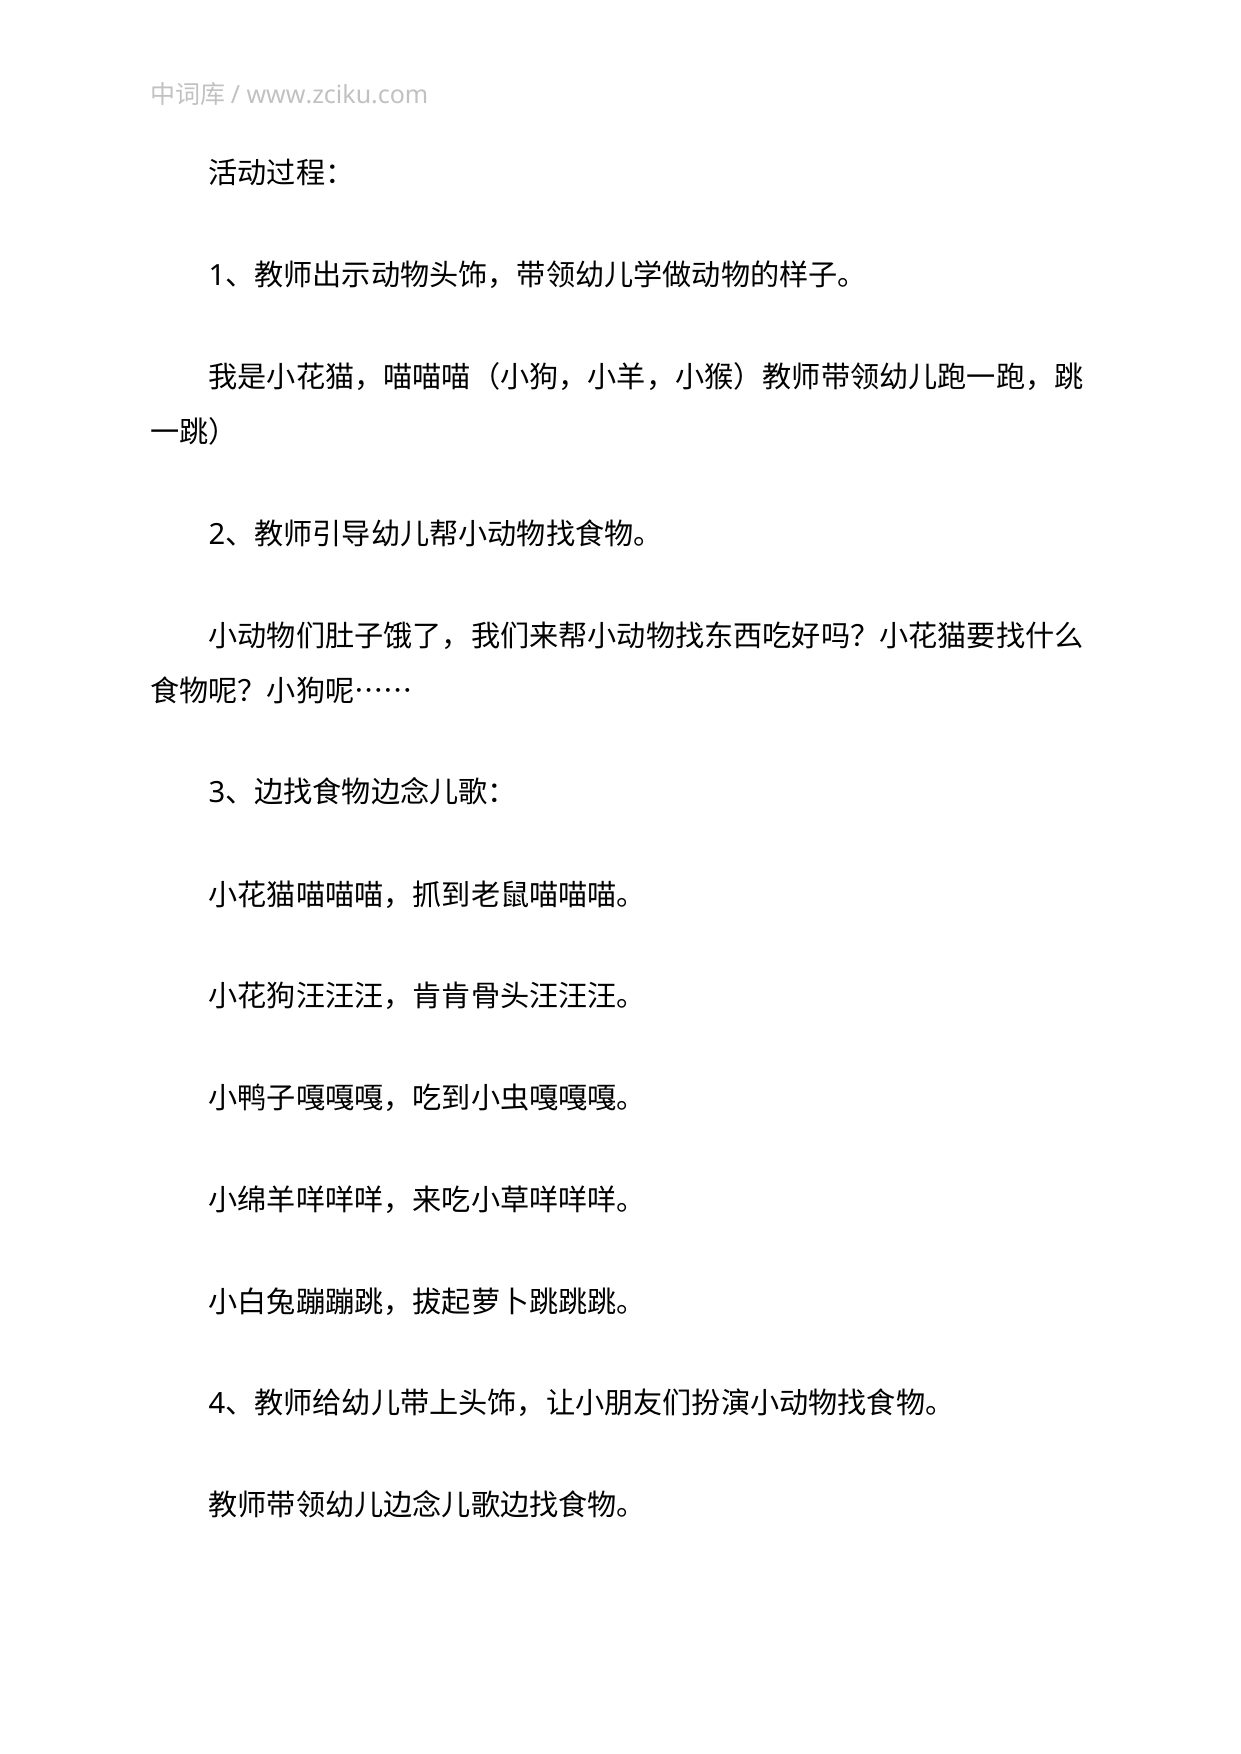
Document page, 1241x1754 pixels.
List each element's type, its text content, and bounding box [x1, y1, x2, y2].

text 小动物们肚子饿了，我们来帮小动物找东西吃好吗？小花猫要找什么食物呢？小狗呢…… [150, 612, 1090, 709]
text 1、教师出示动物头饰，带领幼儿学做动物的样子。 [150, 252, 1090, 294]
text 4、教师给幼儿带上头饰，让小朋友们扮演小动物找食物。 [150, 1380, 1090, 1422]
text 小鸭子嘎嘎嘎，吃到小虫嘎嘎嘎。 [150, 1074, 1090, 1117]
text 小绵羊咩咩咩，来吃小草咩咩咩。 [150, 1176, 1090, 1219]
text 3、边找食物边念儿歌： [150, 769, 1090, 811]
text 小花猫喵喵喵，抓到老鼠喵喵喵。 [150, 871, 1090, 913]
text 教师带领幼儿边念儿歌边找食物。 [150, 1482, 1090, 1524]
text 我是小花猫，喵喵喵（小狗，小羊，小猴）教师带领幼儿跑一跑，跳一跳） [150, 354, 1090, 451]
text 小花狗汪汪汪，肯肯骨头汪汪汪。 [150, 973, 1090, 1015]
text 活动过程： [150, 150, 1090, 192]
text 小白兔蹦蹦跳，拔起萝卜跳跳跳。 [150, 1278, 1090, 1320]
text 2、教师引导幼儿帮小动物找食物。 [150, 510, 1090, 553]
